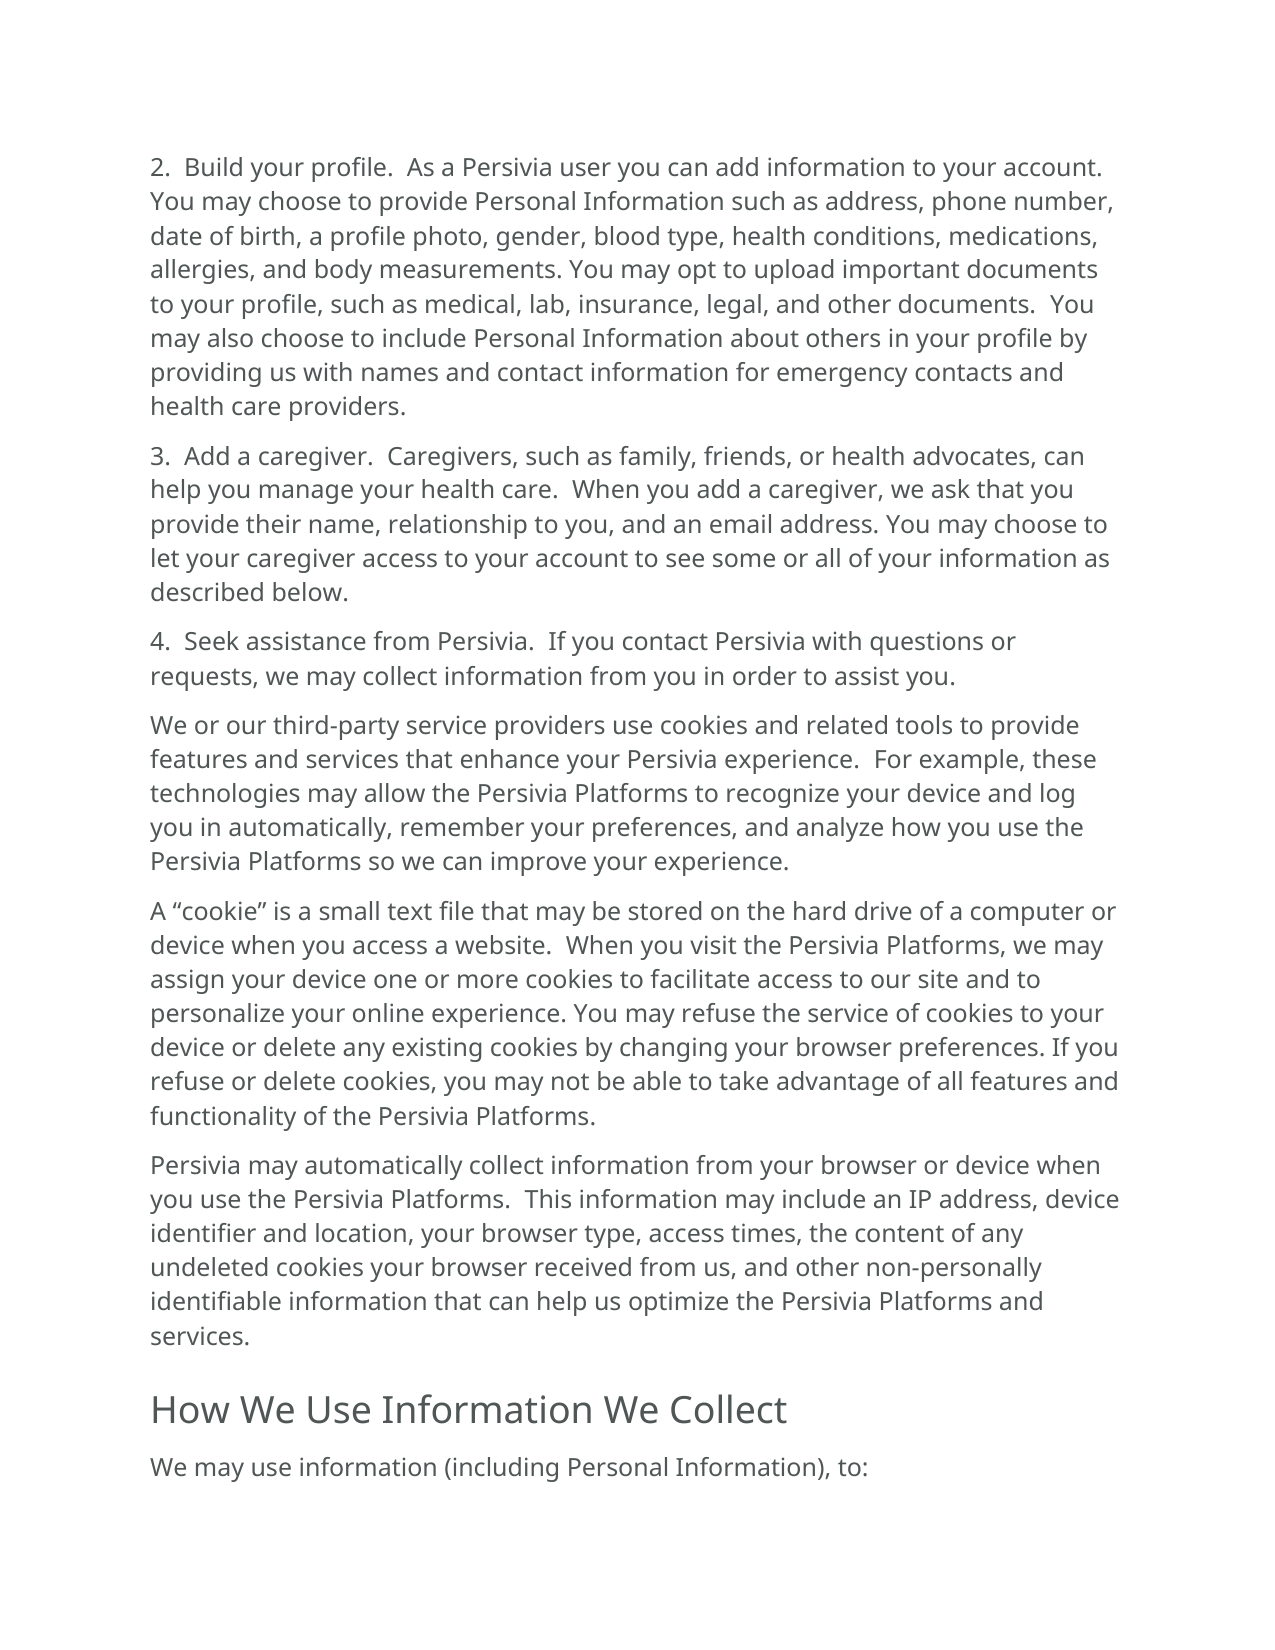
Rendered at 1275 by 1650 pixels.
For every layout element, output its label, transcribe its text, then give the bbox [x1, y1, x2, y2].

text A “cookie” is a small text file that may be stored on the hard drive of a computer or device when you access a website. When you visit the Persivia Platforms, we may assign your device one or more cookies to facilitate access to our site and to personalize your online experience. You may refuse the service of cookies to your device or delete any existing cookies by changing your browser preferences. If you refuse or delete cookies, you may not be able to take advantage of all features and functionality of the Persivia Platforms. [150, 894, 1125, 1132]
text 2. Build your profile. As a Persivia user you can add information to your account. You may choose to provide Personal Information such as address, phone number, date of birth, a profile photo, gender, blood type, health conditions, medications, allergies, and body measurements. You may opt to upload important documents to your profile, such as medical, lab, insurance, legal, and other documents. You may also choose to include Personal Information about others in your profile by providing us with names and contact information for emergency contacts and health care providers. [150, 150, 1125, 422]
text Persivia may automatically collect information from your browser or device when you use the Persivia Platforms. This information may include an IP address, device identifier and location, your browser type, access times, the content of any undeleted cookies your browser received from us, and other non-personally identifiable information that can help us optimize the Persivia Platforms and services. [150, 1148, 1125, 1352]
text 3. Add a caregiver. Caregivers, such as family, friends, or health advocates, can help you manage your health care. When you add a caregiver, we ask that you provide their name, relationship to you, and an email address. You may choose to let your caregiver access to your account to see some or all of your information as described below. [150, 438, 1125, 608]
text 4. Seek assistance from Persivia. If you contact Persivia with questions or requests, we may collect information from you in order to assist you. [150, 624, 1125, 692]
text We may use information (including Personal Information), to: [150, 1450, 1125, 1484]
text We or our third-party service providers use cookies and related tools to provide features and services that enhance your Persivia experience. For example, these technologies may allow the Persivia Platforms to recognize your device and log you in automatically, remember your preferences, and analyze how you use the Persivia Platforms so we can improve your experience. [150, 708, 1125, 878]
text How We Use Information We Collect [150, 1383, 1125, 1434]
